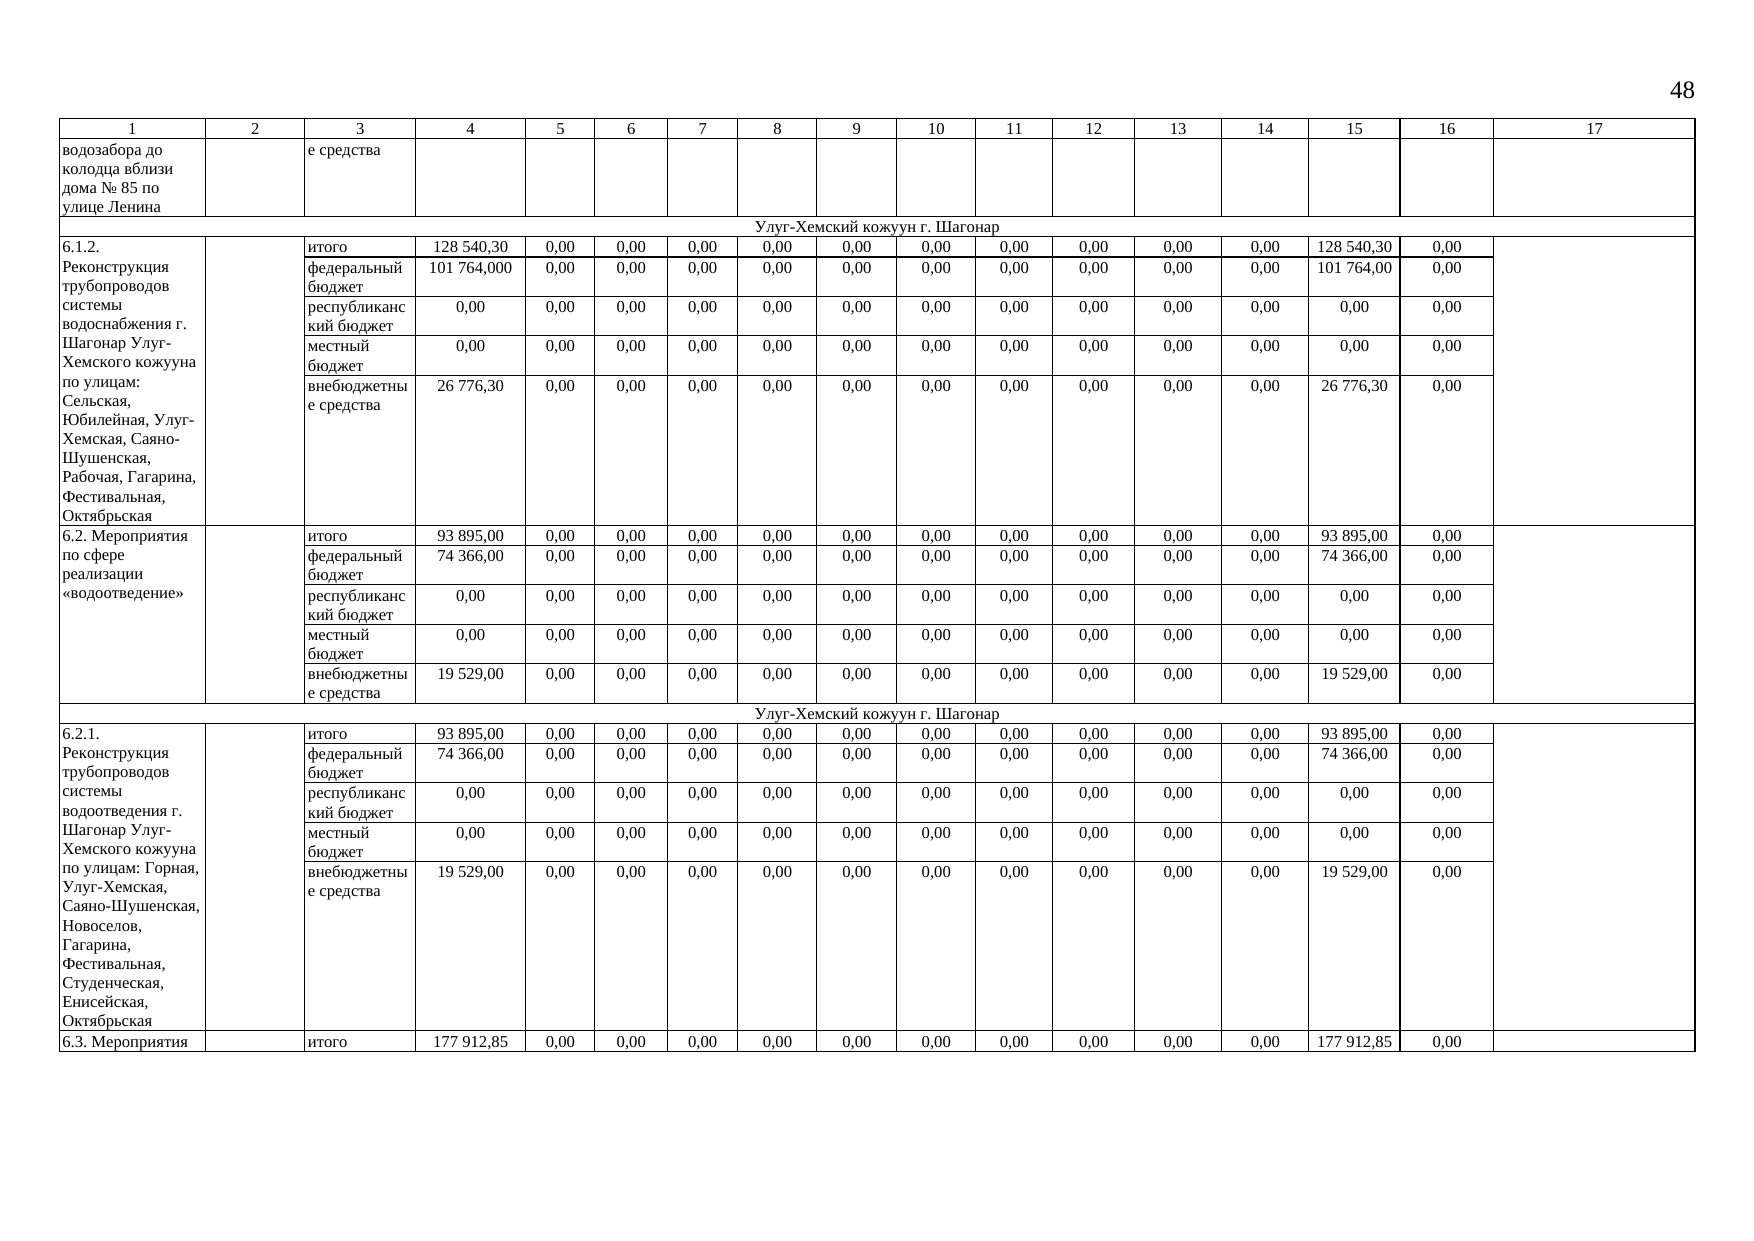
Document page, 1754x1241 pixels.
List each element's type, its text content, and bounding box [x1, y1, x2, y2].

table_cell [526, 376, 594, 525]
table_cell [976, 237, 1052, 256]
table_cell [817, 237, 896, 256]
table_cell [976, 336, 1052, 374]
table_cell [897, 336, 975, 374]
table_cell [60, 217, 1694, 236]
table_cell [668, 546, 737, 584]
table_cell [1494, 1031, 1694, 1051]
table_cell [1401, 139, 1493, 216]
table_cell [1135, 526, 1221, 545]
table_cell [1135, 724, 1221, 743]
table_header 9 [817, 119, 896, 138]
table_header 10 [897, 119, 975, 138]
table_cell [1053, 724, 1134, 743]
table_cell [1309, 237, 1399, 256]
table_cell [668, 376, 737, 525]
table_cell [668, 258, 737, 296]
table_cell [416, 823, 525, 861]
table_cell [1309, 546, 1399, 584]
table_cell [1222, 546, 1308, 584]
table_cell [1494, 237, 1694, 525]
table_header 11 [976, 119, 1052, 138]
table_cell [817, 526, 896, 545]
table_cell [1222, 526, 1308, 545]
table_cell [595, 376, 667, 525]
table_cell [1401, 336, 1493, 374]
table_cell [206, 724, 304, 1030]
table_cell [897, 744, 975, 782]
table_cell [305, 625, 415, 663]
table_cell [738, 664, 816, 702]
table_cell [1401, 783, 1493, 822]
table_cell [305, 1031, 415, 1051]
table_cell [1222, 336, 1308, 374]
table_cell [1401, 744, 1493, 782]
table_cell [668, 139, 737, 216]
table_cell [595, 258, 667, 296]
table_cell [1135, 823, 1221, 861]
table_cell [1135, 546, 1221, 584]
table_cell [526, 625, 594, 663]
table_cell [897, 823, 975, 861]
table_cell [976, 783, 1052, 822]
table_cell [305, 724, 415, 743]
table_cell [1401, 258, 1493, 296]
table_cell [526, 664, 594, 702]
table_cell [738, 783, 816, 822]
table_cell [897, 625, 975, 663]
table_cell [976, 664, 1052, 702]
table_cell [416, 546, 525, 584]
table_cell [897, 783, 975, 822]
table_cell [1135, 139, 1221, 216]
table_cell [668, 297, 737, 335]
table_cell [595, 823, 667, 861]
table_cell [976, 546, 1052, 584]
table_header 12 [1053, 119, 1134, 138]
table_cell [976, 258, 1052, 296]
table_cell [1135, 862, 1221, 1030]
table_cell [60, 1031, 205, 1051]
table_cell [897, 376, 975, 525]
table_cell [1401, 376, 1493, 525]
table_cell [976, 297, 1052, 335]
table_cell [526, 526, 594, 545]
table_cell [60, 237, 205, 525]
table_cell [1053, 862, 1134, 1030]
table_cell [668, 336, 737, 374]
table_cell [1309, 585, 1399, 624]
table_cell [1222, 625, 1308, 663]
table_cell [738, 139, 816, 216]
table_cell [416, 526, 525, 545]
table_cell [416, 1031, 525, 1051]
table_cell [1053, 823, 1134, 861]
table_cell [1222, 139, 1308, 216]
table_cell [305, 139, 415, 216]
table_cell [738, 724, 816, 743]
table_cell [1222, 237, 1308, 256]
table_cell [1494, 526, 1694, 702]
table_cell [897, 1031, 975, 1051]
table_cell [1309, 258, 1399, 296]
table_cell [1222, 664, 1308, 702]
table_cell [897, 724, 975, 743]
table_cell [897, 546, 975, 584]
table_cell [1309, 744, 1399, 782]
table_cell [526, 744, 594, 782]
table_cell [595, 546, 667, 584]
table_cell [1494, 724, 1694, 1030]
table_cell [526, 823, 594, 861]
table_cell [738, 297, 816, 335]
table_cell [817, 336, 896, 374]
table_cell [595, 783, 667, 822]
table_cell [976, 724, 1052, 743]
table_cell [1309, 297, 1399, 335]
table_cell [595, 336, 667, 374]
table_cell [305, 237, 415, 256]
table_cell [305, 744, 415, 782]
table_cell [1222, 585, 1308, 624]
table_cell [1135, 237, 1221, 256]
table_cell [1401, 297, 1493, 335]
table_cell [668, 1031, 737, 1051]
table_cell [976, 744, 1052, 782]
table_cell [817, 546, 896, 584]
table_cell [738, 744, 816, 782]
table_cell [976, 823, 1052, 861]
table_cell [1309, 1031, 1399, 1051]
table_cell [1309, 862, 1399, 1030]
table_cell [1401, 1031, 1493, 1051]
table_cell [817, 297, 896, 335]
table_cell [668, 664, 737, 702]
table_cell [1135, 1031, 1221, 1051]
table_header 14 [1222, 119, 1308, 138]
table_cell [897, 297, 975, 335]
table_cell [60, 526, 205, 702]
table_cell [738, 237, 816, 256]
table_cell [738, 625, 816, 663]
table_header 3 [305, 119, 415, 138]
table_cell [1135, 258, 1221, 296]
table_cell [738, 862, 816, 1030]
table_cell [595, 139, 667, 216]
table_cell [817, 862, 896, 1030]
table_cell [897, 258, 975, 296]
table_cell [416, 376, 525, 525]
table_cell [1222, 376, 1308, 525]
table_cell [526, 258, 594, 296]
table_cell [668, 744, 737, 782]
table_header 15 [1309, 119, 1399, 138]
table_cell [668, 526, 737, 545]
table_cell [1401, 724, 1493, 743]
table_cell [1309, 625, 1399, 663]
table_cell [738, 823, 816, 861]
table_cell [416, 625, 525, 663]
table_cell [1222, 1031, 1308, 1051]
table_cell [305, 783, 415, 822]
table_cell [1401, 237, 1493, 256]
table_header 17 [1494, 119, 1694, 138]
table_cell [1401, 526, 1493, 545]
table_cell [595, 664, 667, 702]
table_header 2 [206, 119, 304, 138]
table_header 6 [595, 119, 667, 138]
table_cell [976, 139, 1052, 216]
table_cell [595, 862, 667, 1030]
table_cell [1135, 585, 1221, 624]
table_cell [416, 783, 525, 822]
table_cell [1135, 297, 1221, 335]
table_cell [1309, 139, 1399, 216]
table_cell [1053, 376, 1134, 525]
table_header 13 [1135, 119, 1221, 138]
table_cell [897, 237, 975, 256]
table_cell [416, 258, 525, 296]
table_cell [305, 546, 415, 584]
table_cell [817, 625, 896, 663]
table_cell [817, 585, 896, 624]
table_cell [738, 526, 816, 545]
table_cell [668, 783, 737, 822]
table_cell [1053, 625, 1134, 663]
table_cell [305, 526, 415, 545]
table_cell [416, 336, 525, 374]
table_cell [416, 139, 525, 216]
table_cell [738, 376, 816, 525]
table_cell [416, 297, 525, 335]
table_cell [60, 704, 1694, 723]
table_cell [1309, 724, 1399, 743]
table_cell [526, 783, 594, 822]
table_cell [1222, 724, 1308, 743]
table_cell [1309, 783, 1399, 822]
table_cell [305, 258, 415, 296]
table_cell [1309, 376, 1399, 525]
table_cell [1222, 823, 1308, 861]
table_header 8 [738, 119, 816, 138]
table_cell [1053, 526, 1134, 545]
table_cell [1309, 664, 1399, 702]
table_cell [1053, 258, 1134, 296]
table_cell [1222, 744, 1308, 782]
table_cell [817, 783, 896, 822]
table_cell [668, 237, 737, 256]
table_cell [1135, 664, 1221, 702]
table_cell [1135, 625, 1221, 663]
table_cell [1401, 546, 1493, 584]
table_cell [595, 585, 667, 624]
table_header 16 [1401, 119, 1493, 138]
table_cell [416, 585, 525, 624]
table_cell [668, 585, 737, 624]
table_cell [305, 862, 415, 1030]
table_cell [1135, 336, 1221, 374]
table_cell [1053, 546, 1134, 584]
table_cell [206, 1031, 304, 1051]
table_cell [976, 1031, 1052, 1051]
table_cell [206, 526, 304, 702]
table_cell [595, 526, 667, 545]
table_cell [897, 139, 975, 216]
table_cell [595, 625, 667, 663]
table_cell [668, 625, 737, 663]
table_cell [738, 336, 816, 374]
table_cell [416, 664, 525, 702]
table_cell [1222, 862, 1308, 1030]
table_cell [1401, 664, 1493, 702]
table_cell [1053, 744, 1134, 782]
table_header 5 [526, 119, 594, 138]
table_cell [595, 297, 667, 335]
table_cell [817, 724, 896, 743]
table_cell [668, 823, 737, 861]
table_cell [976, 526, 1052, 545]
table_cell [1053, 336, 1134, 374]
table_header 1 [60, 119, 205, 138]
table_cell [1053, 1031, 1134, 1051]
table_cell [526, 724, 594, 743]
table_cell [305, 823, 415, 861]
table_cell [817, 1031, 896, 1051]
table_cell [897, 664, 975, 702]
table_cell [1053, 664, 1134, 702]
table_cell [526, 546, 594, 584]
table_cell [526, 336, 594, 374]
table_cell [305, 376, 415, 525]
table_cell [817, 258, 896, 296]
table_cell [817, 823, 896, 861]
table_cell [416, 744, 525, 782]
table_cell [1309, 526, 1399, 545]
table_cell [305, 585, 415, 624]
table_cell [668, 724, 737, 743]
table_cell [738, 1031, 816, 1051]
table_header 4 [416, 119, 525, 138]
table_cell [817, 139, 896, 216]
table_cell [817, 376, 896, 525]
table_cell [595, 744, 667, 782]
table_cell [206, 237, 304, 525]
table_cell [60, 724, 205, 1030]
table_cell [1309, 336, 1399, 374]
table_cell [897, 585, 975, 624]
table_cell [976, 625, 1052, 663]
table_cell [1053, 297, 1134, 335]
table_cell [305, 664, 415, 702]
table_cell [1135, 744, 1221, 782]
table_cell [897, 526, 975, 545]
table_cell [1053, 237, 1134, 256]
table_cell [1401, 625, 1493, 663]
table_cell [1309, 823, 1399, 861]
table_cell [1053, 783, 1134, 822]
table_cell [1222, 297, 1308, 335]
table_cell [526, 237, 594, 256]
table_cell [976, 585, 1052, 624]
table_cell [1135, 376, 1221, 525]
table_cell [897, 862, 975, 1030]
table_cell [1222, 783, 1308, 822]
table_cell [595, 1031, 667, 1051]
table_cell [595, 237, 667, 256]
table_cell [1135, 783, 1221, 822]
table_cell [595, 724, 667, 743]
table_header 7 [668, 119, 737, 138]
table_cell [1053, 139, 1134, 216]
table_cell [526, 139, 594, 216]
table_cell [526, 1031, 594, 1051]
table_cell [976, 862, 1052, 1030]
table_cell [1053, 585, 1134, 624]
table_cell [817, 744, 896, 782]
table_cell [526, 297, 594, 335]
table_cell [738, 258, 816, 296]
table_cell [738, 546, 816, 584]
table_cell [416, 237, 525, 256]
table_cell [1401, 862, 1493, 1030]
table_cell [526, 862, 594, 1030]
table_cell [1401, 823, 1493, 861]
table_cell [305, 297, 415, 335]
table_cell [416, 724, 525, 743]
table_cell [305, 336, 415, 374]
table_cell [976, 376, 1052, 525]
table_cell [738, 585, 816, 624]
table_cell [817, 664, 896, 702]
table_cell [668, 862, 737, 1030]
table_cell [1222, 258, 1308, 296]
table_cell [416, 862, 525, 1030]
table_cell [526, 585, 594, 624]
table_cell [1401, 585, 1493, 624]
